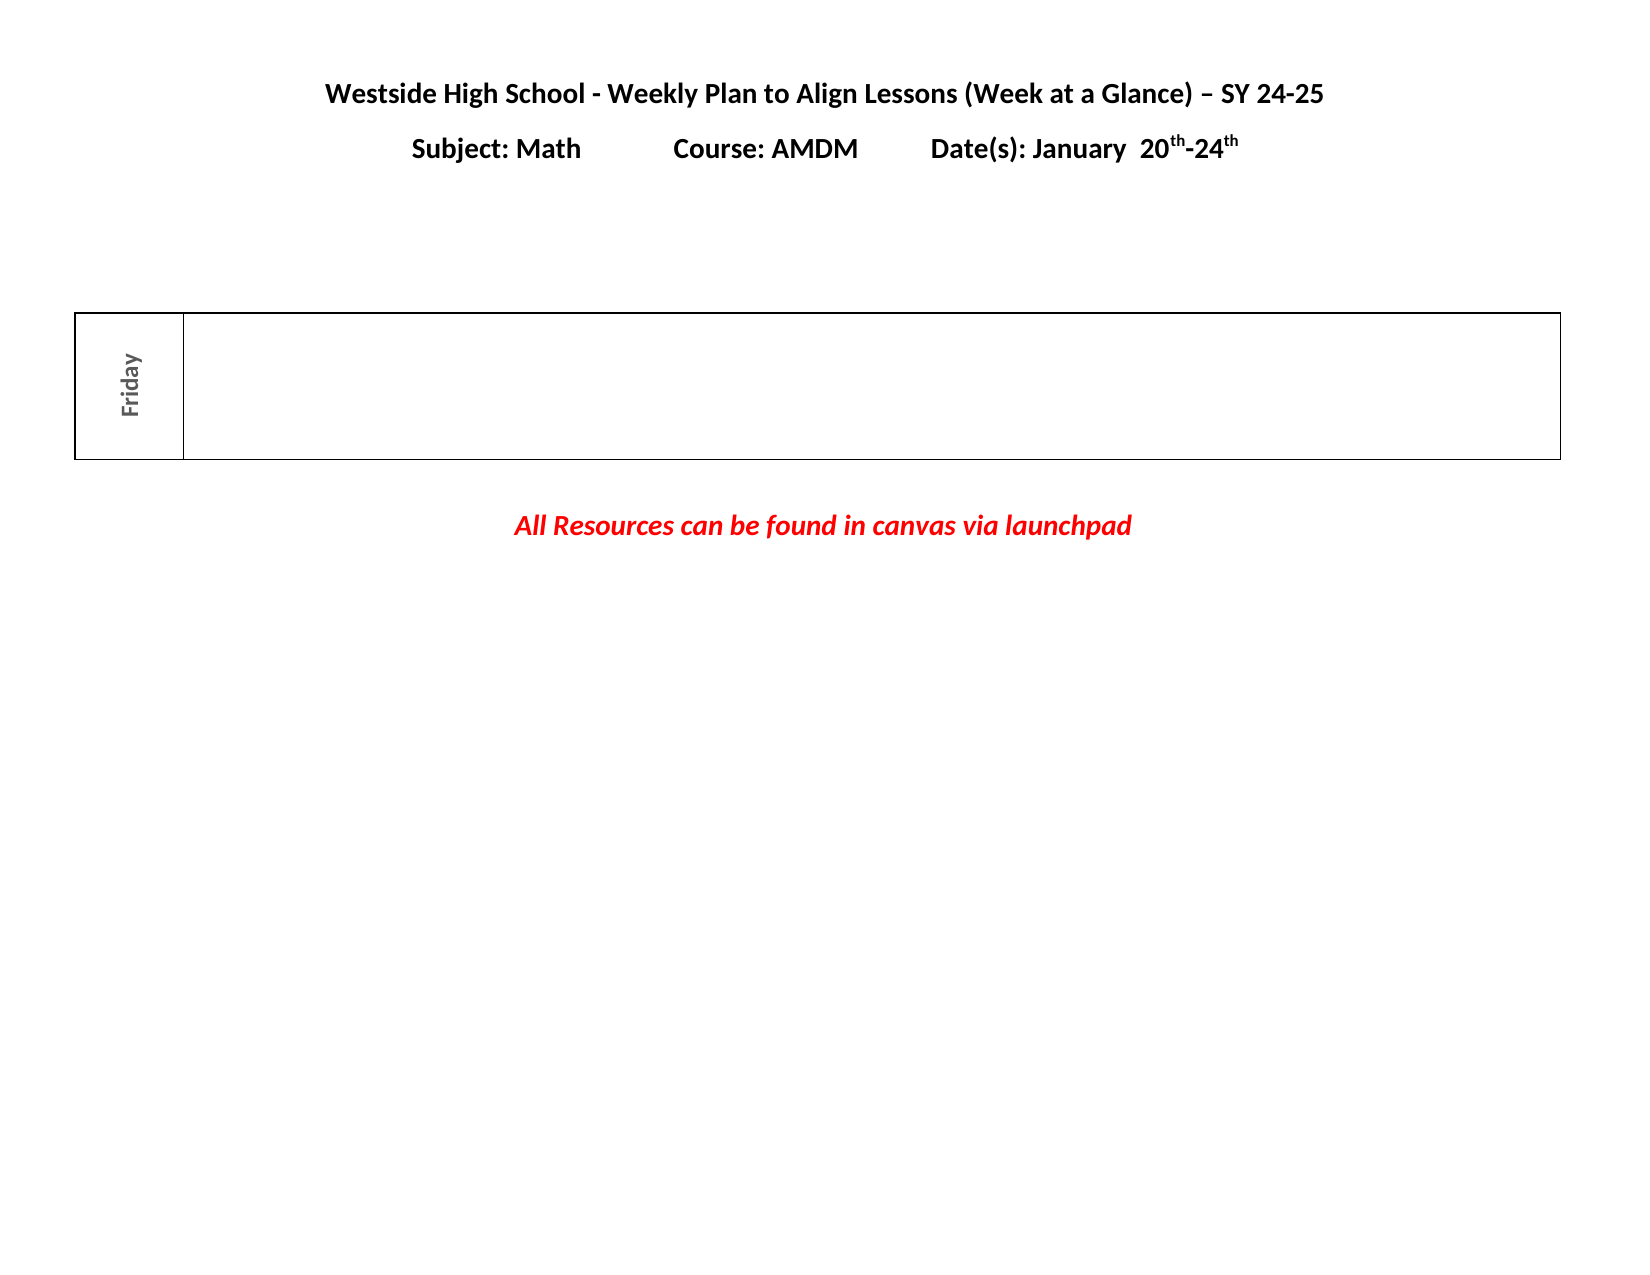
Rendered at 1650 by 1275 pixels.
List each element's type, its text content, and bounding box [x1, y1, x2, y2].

table_cell Friday [76, 314, 183, 458]
text All Resources can be found in canvas via launchpad [75, 507, 1575, 543]
